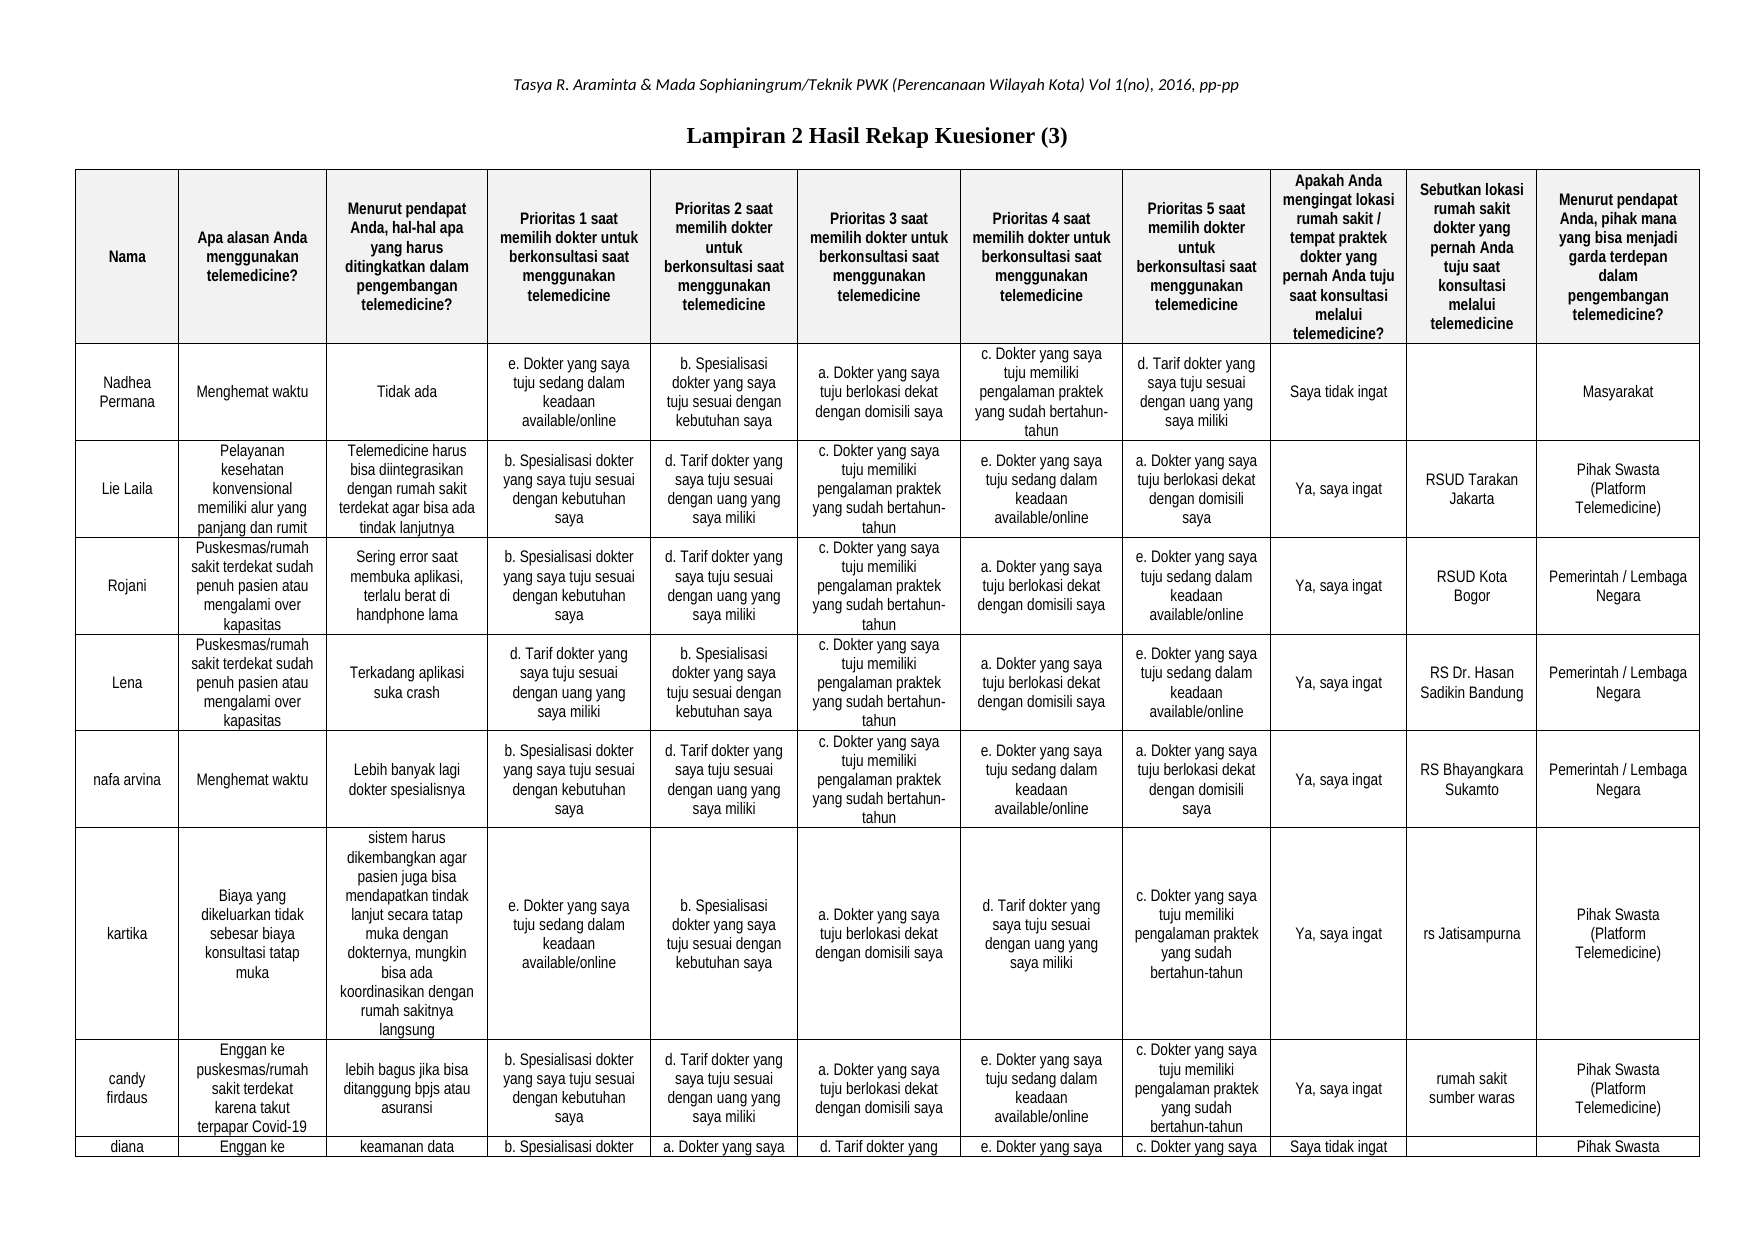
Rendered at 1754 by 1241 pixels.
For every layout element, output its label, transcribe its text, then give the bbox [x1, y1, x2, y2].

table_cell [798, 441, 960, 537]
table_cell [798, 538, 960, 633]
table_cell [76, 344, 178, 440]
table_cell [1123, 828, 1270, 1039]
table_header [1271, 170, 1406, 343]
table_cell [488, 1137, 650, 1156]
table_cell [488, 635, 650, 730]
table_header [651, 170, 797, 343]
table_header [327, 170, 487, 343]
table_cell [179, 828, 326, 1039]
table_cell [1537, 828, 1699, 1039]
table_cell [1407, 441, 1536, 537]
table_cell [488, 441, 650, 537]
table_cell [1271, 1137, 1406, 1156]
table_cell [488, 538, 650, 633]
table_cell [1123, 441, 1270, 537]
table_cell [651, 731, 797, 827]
text Lampiran 2 Hasil Rekap Kuesioner (3) [75, 122, 1679, 148]
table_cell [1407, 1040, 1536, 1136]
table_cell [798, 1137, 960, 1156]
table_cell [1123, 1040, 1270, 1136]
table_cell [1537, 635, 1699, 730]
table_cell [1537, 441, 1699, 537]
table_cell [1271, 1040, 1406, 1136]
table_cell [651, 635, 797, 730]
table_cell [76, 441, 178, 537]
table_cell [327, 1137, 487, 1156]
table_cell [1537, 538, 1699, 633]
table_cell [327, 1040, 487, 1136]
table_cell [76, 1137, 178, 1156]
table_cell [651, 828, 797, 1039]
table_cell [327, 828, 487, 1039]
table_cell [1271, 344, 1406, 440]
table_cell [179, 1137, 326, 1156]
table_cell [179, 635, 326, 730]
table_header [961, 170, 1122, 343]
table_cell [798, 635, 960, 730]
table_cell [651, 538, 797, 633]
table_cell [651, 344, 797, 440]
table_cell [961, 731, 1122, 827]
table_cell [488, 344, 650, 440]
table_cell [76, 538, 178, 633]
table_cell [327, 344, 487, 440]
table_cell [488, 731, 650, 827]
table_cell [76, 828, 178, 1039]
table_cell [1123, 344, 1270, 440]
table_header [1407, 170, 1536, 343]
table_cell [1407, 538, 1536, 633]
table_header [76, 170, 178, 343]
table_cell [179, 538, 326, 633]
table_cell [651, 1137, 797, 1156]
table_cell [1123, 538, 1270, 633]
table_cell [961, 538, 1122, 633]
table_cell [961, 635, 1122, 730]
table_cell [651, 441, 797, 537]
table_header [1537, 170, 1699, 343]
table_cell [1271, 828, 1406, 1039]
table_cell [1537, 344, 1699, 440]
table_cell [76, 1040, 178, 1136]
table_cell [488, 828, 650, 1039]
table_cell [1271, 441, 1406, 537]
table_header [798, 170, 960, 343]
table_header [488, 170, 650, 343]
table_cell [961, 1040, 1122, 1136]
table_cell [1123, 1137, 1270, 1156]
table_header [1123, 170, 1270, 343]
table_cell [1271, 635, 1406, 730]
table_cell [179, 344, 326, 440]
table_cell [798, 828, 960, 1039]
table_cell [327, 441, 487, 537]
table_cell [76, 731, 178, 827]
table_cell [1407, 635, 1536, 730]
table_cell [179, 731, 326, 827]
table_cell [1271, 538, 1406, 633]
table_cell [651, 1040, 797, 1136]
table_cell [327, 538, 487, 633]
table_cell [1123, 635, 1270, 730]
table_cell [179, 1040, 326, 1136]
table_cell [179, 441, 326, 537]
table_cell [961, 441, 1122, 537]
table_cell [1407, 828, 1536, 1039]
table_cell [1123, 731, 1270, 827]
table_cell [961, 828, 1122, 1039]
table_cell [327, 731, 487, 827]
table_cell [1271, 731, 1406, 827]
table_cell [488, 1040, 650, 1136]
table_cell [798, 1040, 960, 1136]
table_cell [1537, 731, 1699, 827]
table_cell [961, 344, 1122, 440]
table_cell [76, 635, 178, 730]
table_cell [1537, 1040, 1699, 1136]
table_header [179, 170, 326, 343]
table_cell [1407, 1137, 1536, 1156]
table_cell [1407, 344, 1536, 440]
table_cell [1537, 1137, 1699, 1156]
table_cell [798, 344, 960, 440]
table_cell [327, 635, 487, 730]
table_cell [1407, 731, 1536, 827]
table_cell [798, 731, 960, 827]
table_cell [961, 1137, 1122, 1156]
